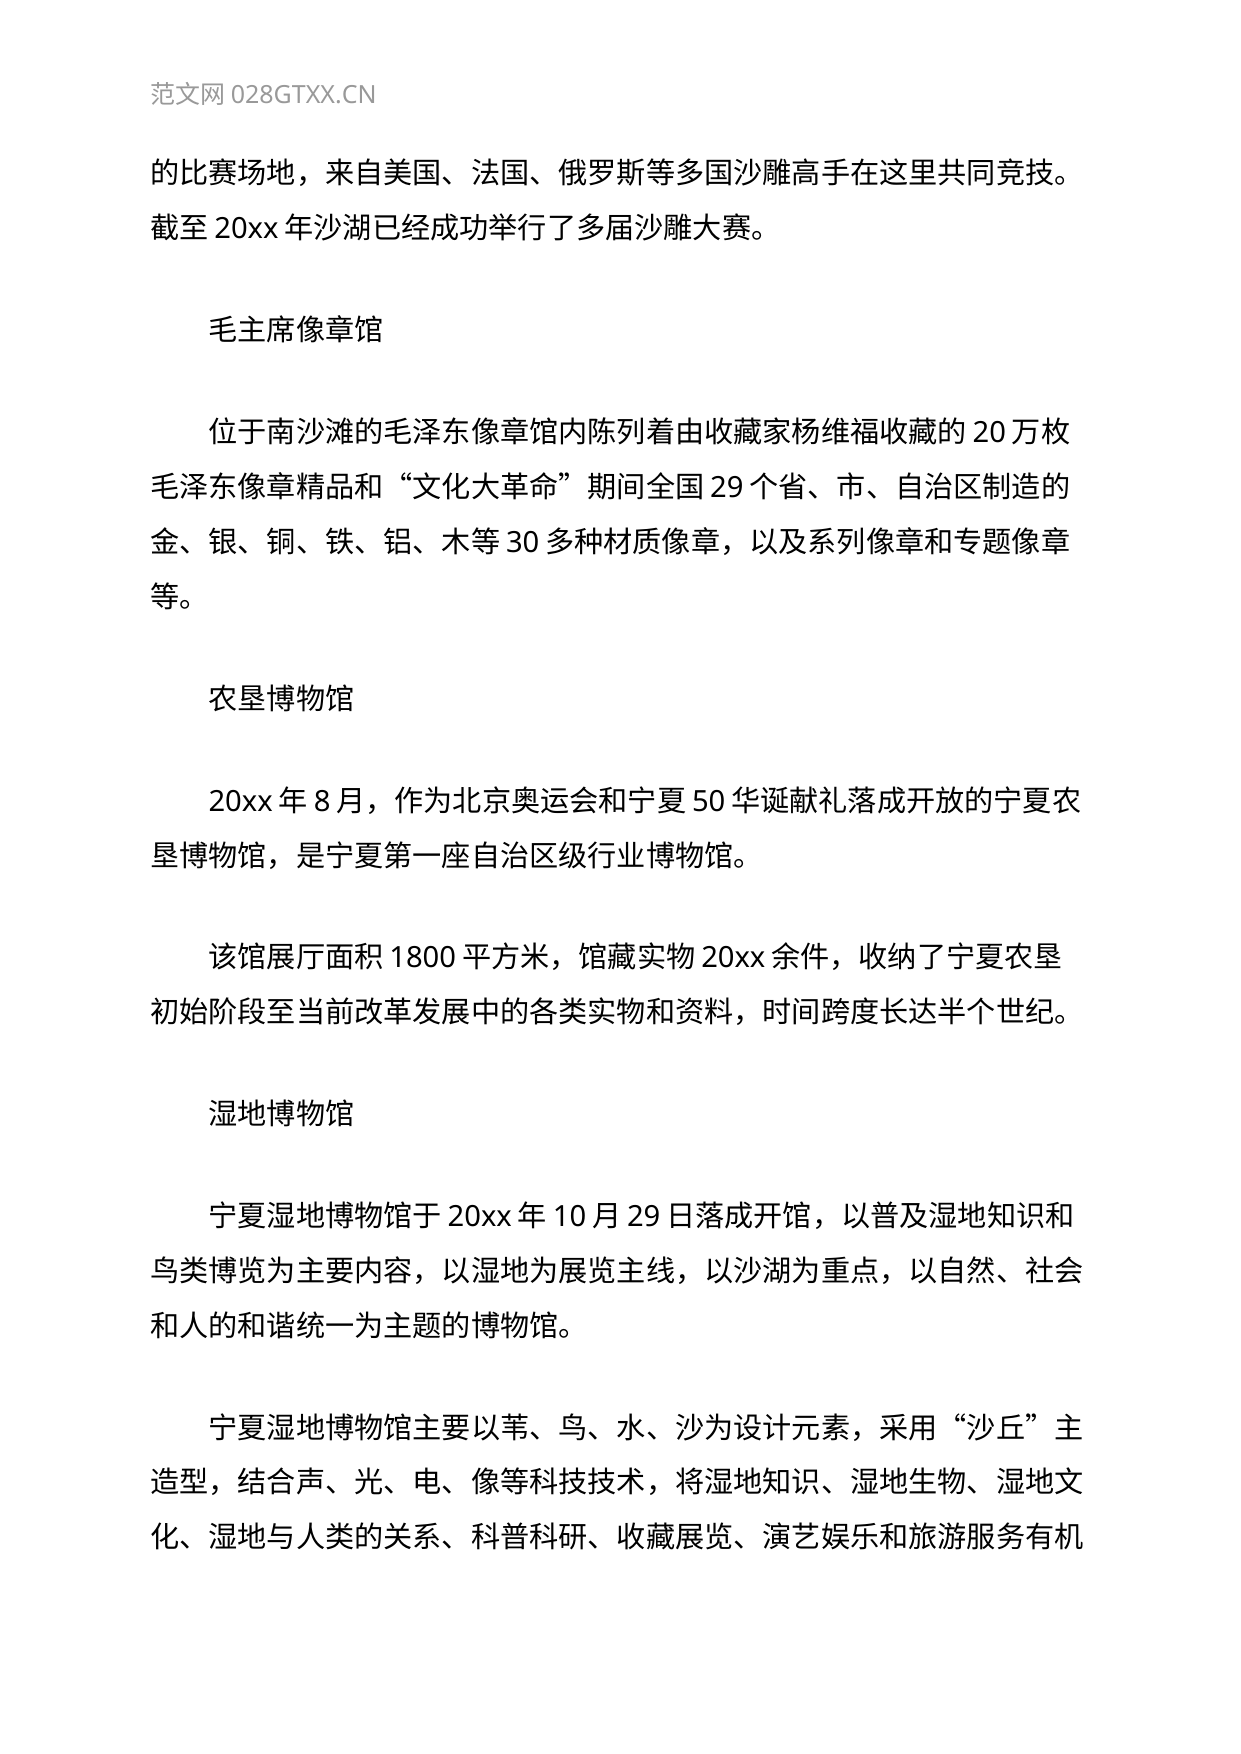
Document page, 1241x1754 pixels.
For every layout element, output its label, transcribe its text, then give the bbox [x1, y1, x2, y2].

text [150, 1404, 1090, 1556]
text 农垦博物馆 [150, 675, 1090, 718]
text 毛主席像章馆 [150, 307, 1090, 349]
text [150, 150, 1090, 247]
text 位于南沙滩的毛泽东像章馆内陈列着由收藏家杨维福收藏的20万枚毛泽东像章精品和“文化大革命”期间全国29个省、市、自治区制造的金、银、铜、铁、铝、木等30多种材质像章，以及系列像章和专题像章等。 [150, 409, 1090, 616]
text 湿地博物馆 [150, 1091, 1090, 1133]
text 20xx年8月，作为北京奥运会和宁夏50华诞献礼落成开放的宁夏农垦博物馆，是宁夏第一座自治区级行业博物馆。 [150, 777, 1090, 874]
text 该馆展厅面积1800平方米，馆藏实物20xx余件，收纳了宁夏农垦初始阶段至当前改革发展中的各类实物和资料，时间跨度长达半个世纪。 [150, 934, 1090, 1031]
text 宁夏湿地博物馆于20xx年10月29日落成开馆，以普及湿地知识和鸟类博览为主要内容，以湿地为展览主线，以沙湖为重点，以自然、社会和人的和谐统一为主题的博物馆。 [150, 1192, 1090, 1345]
